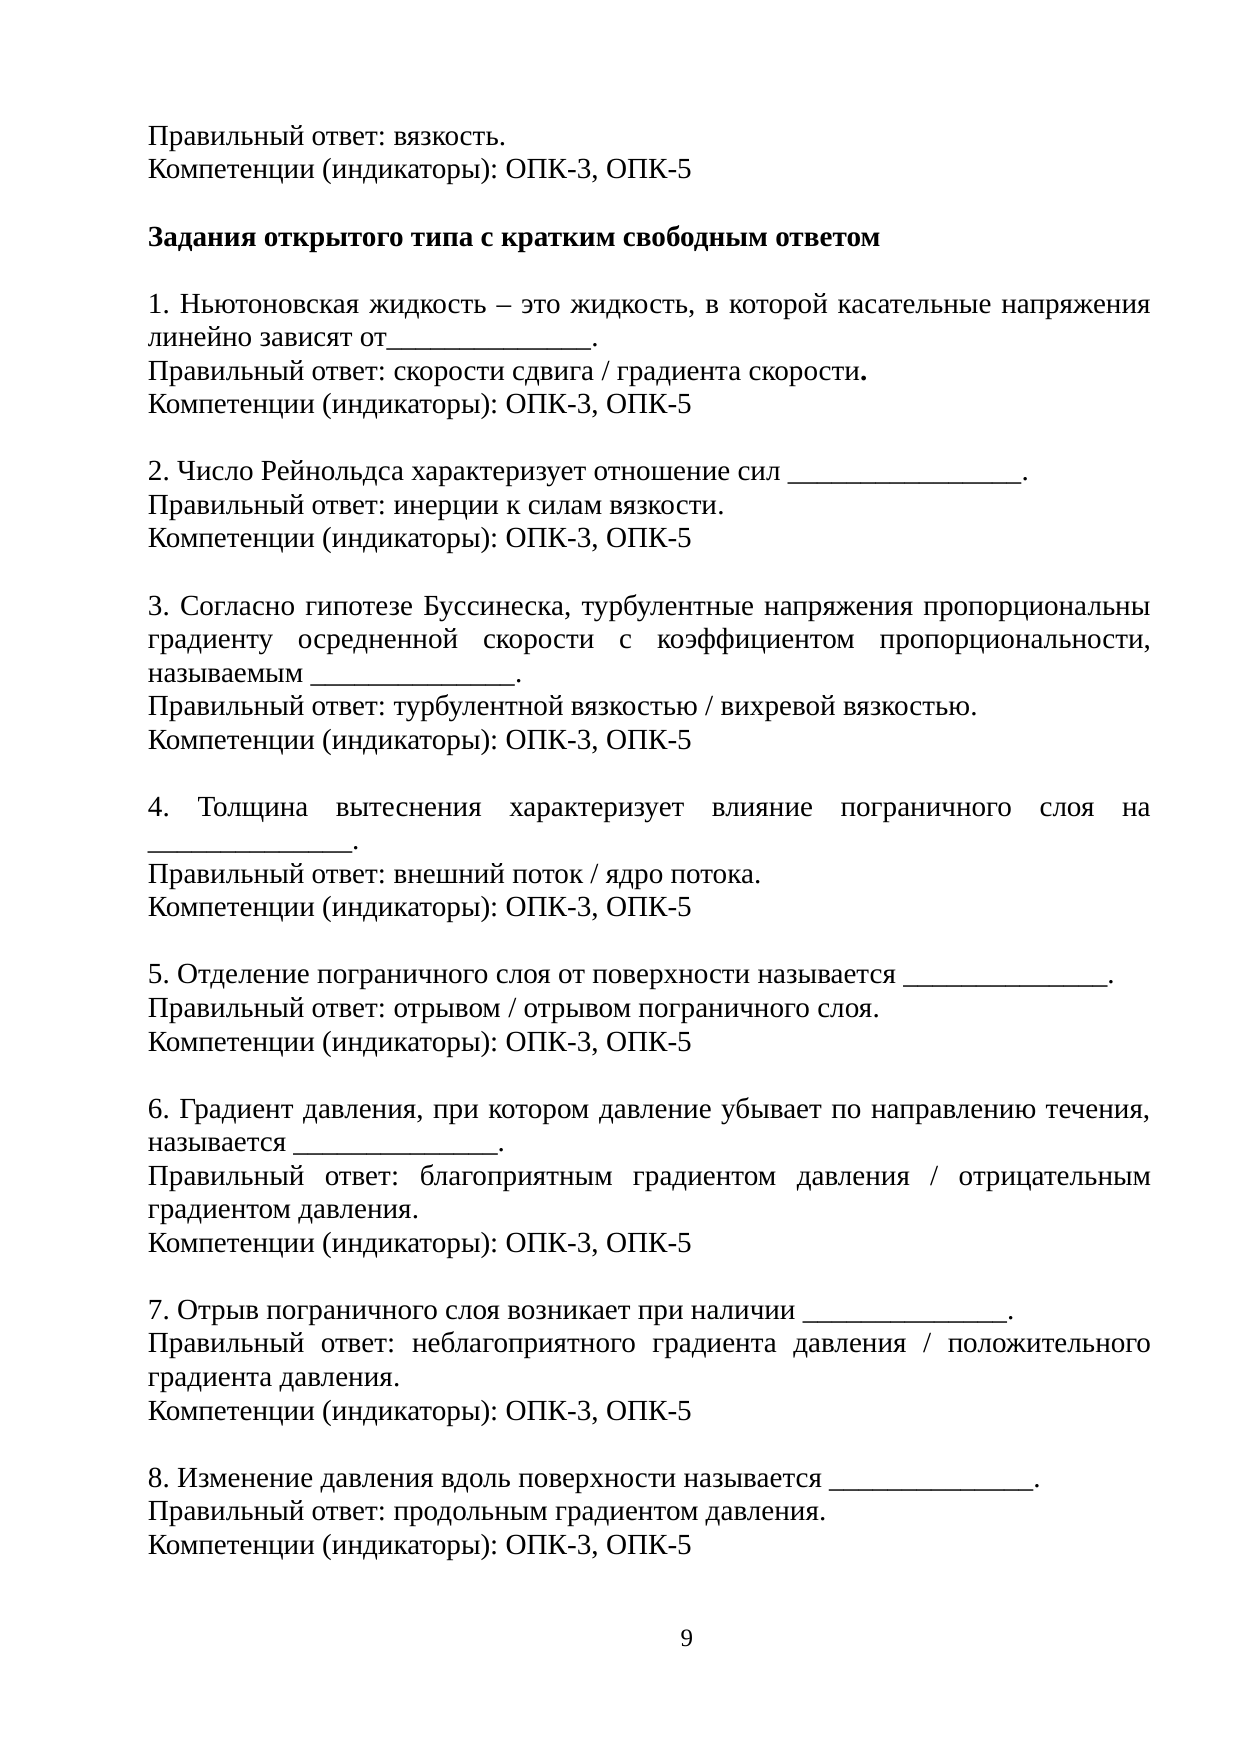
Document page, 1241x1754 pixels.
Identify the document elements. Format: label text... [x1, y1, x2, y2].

text 7. Отрыв пограничного слоя возникает при наличии ______________. [148, 1292, 1152, 1326]
text Правильный ответ: внешний поток / ядро потока. [148, 856, 1152, 889]
text Компетенции (индикаторы): ОПК-3, ОПК-5 [148, 1393, 1152, 1426]
text Компетенции (индикаторы): ОПК-3, ОПК-5 [148, 1225, 1152, 1258]
text Компетенции (индикаторы): ОПК-3, ОПК-5 [148, 521, 1152, 554]
text Компетенции (индикаторы): ОПК-3, ОПК-5 [148, 722, 1152, 755]
text 2. Число Рейнольдса характеризует отношение сил ________________. [148, 453, 1152, 487]
text Правильный ответ: скорости сдвига / градиента скорости. [148, 353, 1152, 386]
text Правильный ответ: вязкость. [148, 118, 1152, 152]
text Компетенции (индикаторы): ОПК-3, ОПК-5 [148, 386, 1152, 420]
text Правильный ответ: благоприятным градиентом давления / отрицательным градиентом давления. [148, 1158, 1152, 1225]
text Компетенции (индикаторы): ОПК-3, ОПК-5 [148, 1527, 1152, 1560]
text Компетенции (индикаторы): ОПК-3, ОПК-5 [148, 152, 1152, 185]
subtitle Задания открытого типа с кратким свободным ответом [148, 219, 1152, 252]
text Компетенции (индикаторы): ОПК-3, ОПК-5 [148, 1024, 1152, 1057]
text 8. Изменение давления вдоль поверхности называется ______________. [148, 1460, 1152, 1493]
text 3. Согласно гипотезе Буссинеска, турбулентные напряжения пропорциональны градиенту осредненной скорости с коэффициентом пропорциональности, называемым ______________. [148, 588, 1152, 688]
text 4. Толщина вытеснения характеризует влияние пограничного слоя на ______________. [148, 789, 1152, 856]
text Правильный ответ: турбулентной вязкостью / вихревой вязкостью. [148, 688, 1152, 722]
text Компетенции (индикаторы): ОПК-3, ОПК-5 [148, 889, 1152, 923]
text 6. Градиент давления, при котором давление убывает по направлению течения, называется ______________. [148, 1091, 1152, 1158]
text Правильный ответ: инерции к силам вязкости. [148, 487, 1152, 521]
text Правильный ответ: отрывом / отрывом пограничного слоя. [148, 990, 1152, 1024]
text Правильный ответ: неблагоприятного градиента давления / положительного градиента давления. [148, 1326, 1152, 1393]
text 1. Ньютоновская жидкость – это жидкость, в которой касательные напряжения линейно зависят от______________. [148, 286, 1152, 353]
text 5. Отделение пограничного слоя от поверхности называется ______________. [148, 957, 1152, 990]
text Правильный ответ: продольным градиентом давления. [148, 1493, 1152, 1527]
